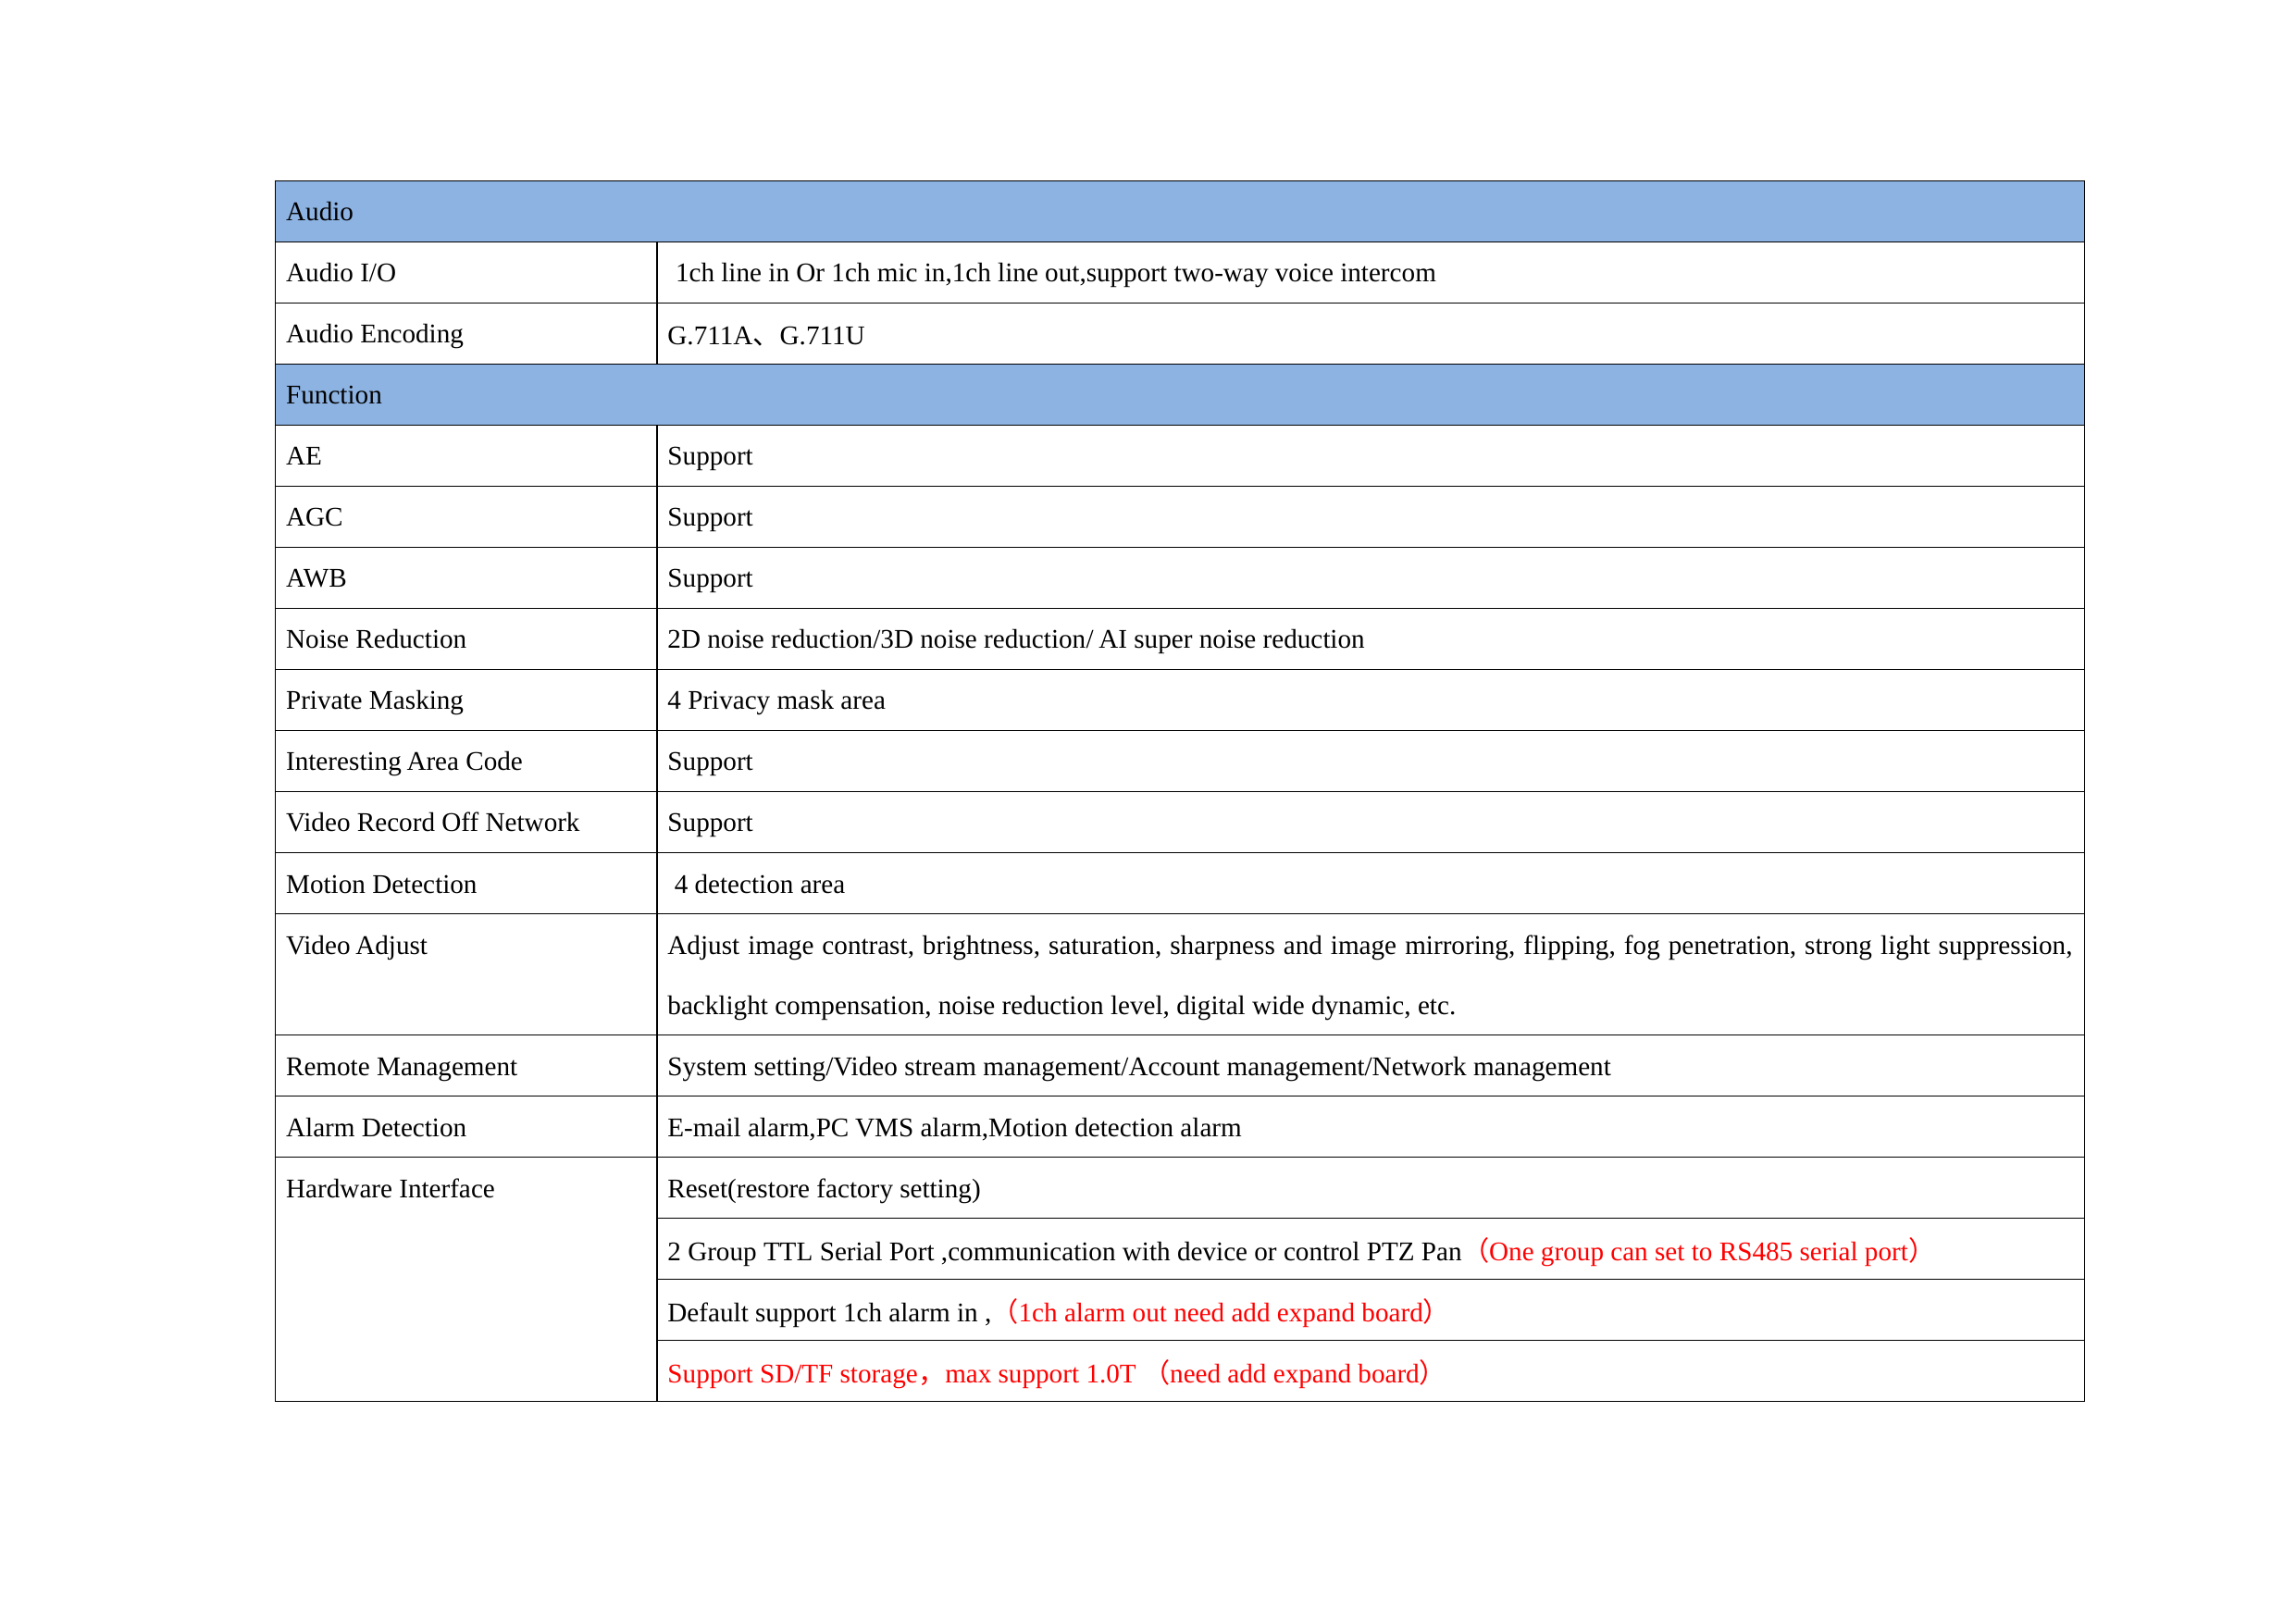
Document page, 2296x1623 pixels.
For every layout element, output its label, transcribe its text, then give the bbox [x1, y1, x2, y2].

table_cell Support SD/TF storage，max support 1.0T （need add expand board） [658, 1341, 2084, 1401]
table_cell AGC [276, 487, 656, 547]
table_cell Function [276, 365, 2084, 425]
table_cell Video Record Off Network [276, 792, 656, 852]
table_cell G.711A、G.711U [658, 304, 2084, 364]
table_cell Video Adjust [276, 914, 656, 1035]
table_cell 4 detection area [658, 853, 2084, 913]
table_cell Support [658, 487, 2084, 547]
table_cell Alarm Detection [276, 1096, 656, 1157]
table_cell Audio [276, 181, 2084, 242]
table_cell Hardware Interface [276, 1158, 656, 1401]
table_cell Interesting Area Code [276, 731, 656, 791]
table_cell Support [658, 426, 2084, 486]
table_cell 2D noise reduction/3D noise reduction/ AI super noise reduction [658, 609, 2084, 669]
table_cell 4 Privacy mask area [658, 670, 2084, 730]
table_cell Private Masking [276, 670, 656, 730]
table_cell Support [658, 792, 2084, 852]
table_cell Reset(restore factory setting) [658, 1158, 2084, 1218]
table_cell Audio I/O [276, 242, 656, 303]
table_cell 1ch line in Or 1ch mic in,1ch line out,support two-way voice intercom [658, 242, 2084, 303]
table_cell System setting/Video stream management/Account management/Network management [658, 1035, 2084, 1096]
table_cell Noise Reduction [276, 609, 656, 669]
table_cell Remote Management [276, 1035, 656, 1096]
table_cell Support [658, 548, 2084, 608]
table_cell E-mail alarm,PC VMS alarm,Motion detection alarm [658, 1096, 2084, 1157]
table_cell Default support 1ch alarm in ,（1ch alarm out need add expand board） [658, 1280, 2084, 1340]
table_cell Motion Detection [276, 853, 656, 913]
table_cell Audio Encoding [276, 304, 656, 364]
table_cell AE [276, 426, 656, 486]
table_cell 2 Group TTL Serial Port ,communication with device or control PTZ Pan（One group can set to RS485 serial port） [658, 1219, 2084, 1279]
table_cell AWB [276, 548, 656, 608]
table_cell Adjust image contrast, brightness, saturation, sharpness and image mirroring, flipping, fog penetration, strong light suppression, backlight compensation, noise reduction level, digital wide dynamic, etc. [658, 914, 2084, 1035]
table_cell Support [658, 731, 2084, 791]
